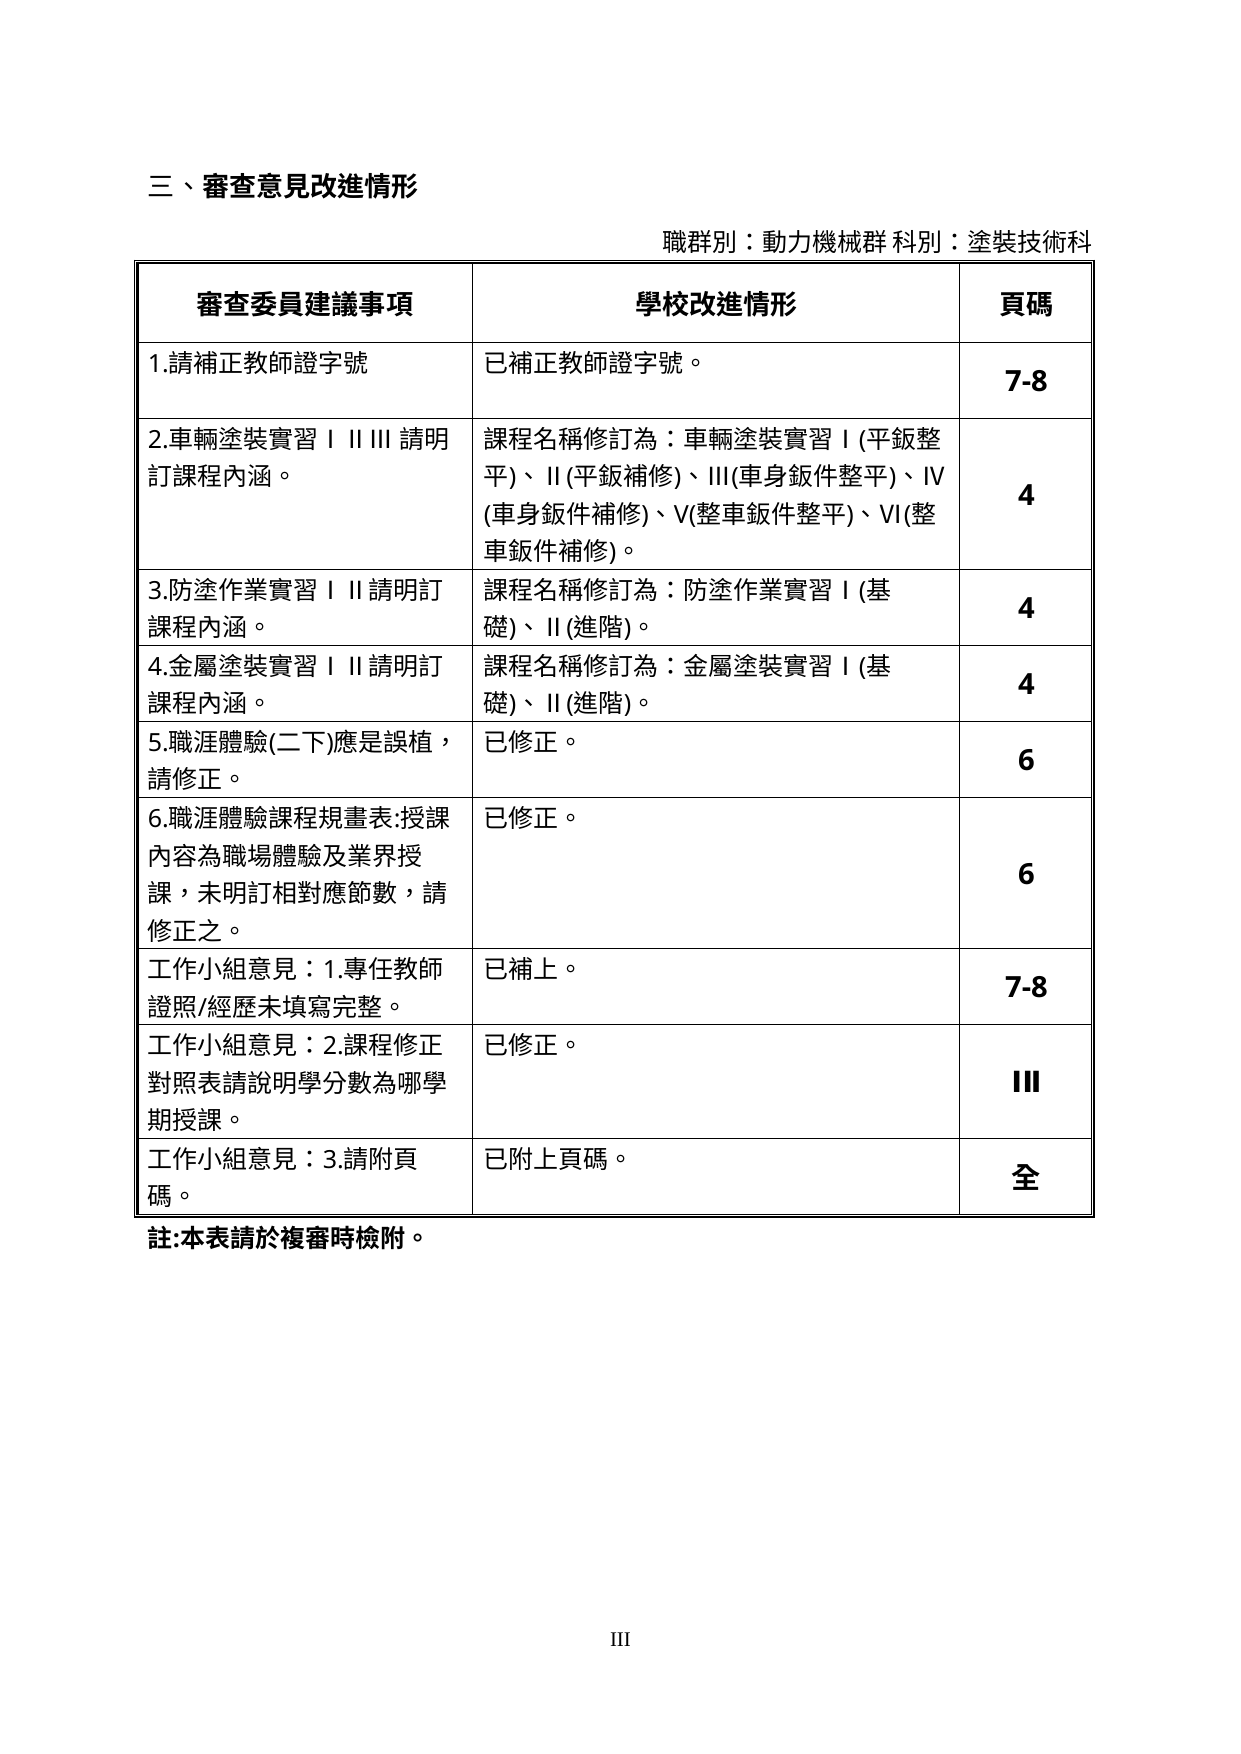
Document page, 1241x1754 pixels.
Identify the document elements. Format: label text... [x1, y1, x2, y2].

table_cell 已修正。 [473, 798, 959, 948]
table_cell 4 [960, 419, 1091, 569]
table_cell 工作小組意見：2.課程修正對照表請說明學分數為哪學期授課。 [139, 1025, 472, 1137]
table_header 頁碼 [960, 264, 1091, 342]
table_cell 6 [960, 798, 1091, 948]
table_cell 工作小組意見：3.請附頁碼。 [139, 1139, 472, 1213]
table_cell 全 [960, 1139, 1091, 1213]
table_cell 課程名稱修訂為：金屬塗裝實習Ⅰ(基礎)、Ⅱ(進階)。 [473, 646, 959, 721]
table_cell 已附上頁碼。 [473, 1139, 959, 1213]
text 職群別：動力機械群 科別：塗裝技術科 [148, 222, 1092, 259]
table_cell 已修正。 [473, 1025, 959, 1137]
table_cell 7-8 [960, 343, 1091, 418]
table_cell 1.請補正教師證字號 [139, 343, 472, 418]
table_cell 課程名稱修訂為：車輛塗裝實習Ⅰ(平鈑整平)、Ⅱ(平鈑補修)、Ⅲ(車身鈑件整平)、Ⅳ(車身鈑件補修)、V(整車鈑件整平)、Ⅵ(整車鈑件補修)。 [473, 419, 959, 569]
table_cell 5.職涯體驗(二下)應是誤植，請修正。 [139, 722, 472, 797]
table_cell 4.金屬塗裝實習ⅠⅡ請明訂課程內涵。 [139, 646, 472, 721]
table_cell 已補上。 [473, 949, 959, 1024]
table_cell 6.職涯體驗課程規畫表:授課內容為職場體驗及業界授課，未明訂相對應節數，請修正之。 [139, 798, 472, 948]
text 三、審查意見改進情形 [148, 147, 1092, 222]
table_cell 工作小組意見：1.專任教師證照/經歷未填寫完整。 [139, 949, 472, 1024]
table_cell 3.防塗作業實習ⅠⅡ請明訂課程內涵。 [139, 570, 472, 645]
table_cell 6 [960, 722, 1091, 797]
table_cell 4 [960, 646, 1091, 721]
table_cell 7-8 [960, 949, 1091, 1024]
table_header 審查委員建議事項 [139, 264, 472, 342]
table_cell 已修正。 [473, 722, 959, 797]
table_cell 課程名稱修訂為：防塗作業實習Ⅰ(基礎)、Ⅱ(進階)。 [473, 570, 959, 645]
table_cell 已補正教師證字號。 [473, 343, 959, 418]
table_cell 2.車輛塗裝實習ⅠⅡⅢ 請明訂課程內涵。 [139, 419, 472, 569]
text 註:本表請於複審時檢附。 [148, 1218, 1092, 1255]
table_header 學校改進情形 [473, 264, 959, 342]
table_cell ⅠⅡ [960, 1025, 1091, 1137]
table_cell 4 [960, 570, 1091, 645]
